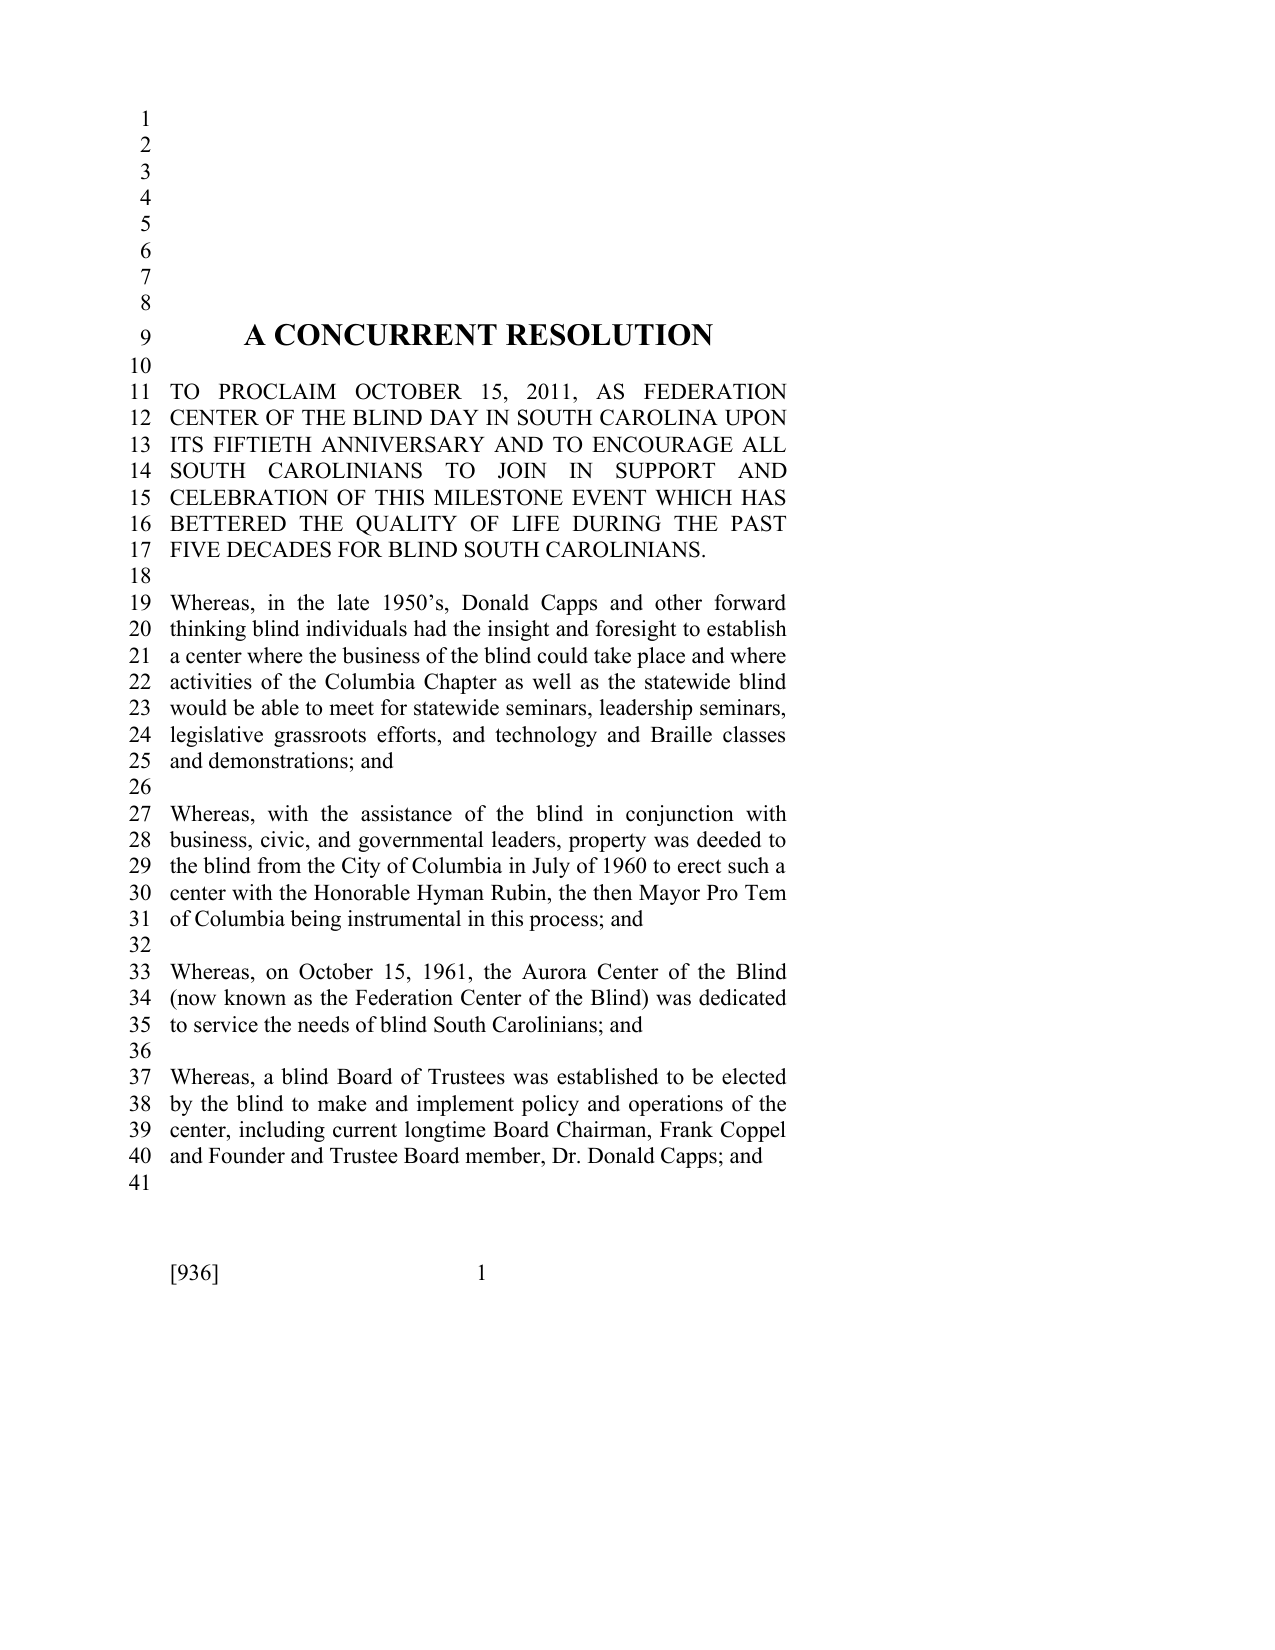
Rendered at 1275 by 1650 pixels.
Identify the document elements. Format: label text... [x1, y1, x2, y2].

text Whereas, in the late 1950’s, Donald Capps and other forward thinking blind individuals had the insight and foresight to establish a center where the business of the blind could take place and where activities of the Columbia Chapter as well as the statewide blind would be able to meet for statewide seminars, leadership seminars, legislative grassroots efforts, and technology and Braille classes and demonstrations; and [169, 589, 787, 773]
text Whereas, with the assistance of the blind in conjunction with business, civic, and governmental leaders, property was deeded to the blind from the City of Columbia in July of 1960 to erect such a center with the Honorable Hyman Rubin, the then Mayor Pro Tem of Columbia being instrumental in this process; and [169, 800, 787, 932]
text A CONCURRENT RESOLUTION [169, 316, 787, 352]
text Whereas, on October 15, 1961, the Aurora Center of the Blind (now known as the Federation Center of the Blind) was dedicated to service the needs of blind South Carolinians; and [169, 958, 787, 1037]
text TO PROCLAIM OCTOBER 15, 2011, AS FEDERATION CENTER OF THE BLIND DAY IN SOUTH CAROLINA UPON ITS FIFTIETH ANNIVERSARY AND TO ENCOURAGE ALL SOUTH CAROLINIANS TO JOIN IN SUPPORT AND CELEBRATION OF THIS MILESTONE EVENT WHICH HAS BETTERED THE QUALITY OF LIFE DURING THE PAST FIVE DECADES FOR BLIND SOUTH CAROLINIANS. [169, 378, 787, 563]
text Whereas, a blind Board of Trustees was established to be elected by the blind to make and implement policy and operations of the center, including current longtime Board Chairman, Frank Coppel and Founder and Trustee Board member, Dr. Donald Capps; and [169, 1063, 787, 1169]
